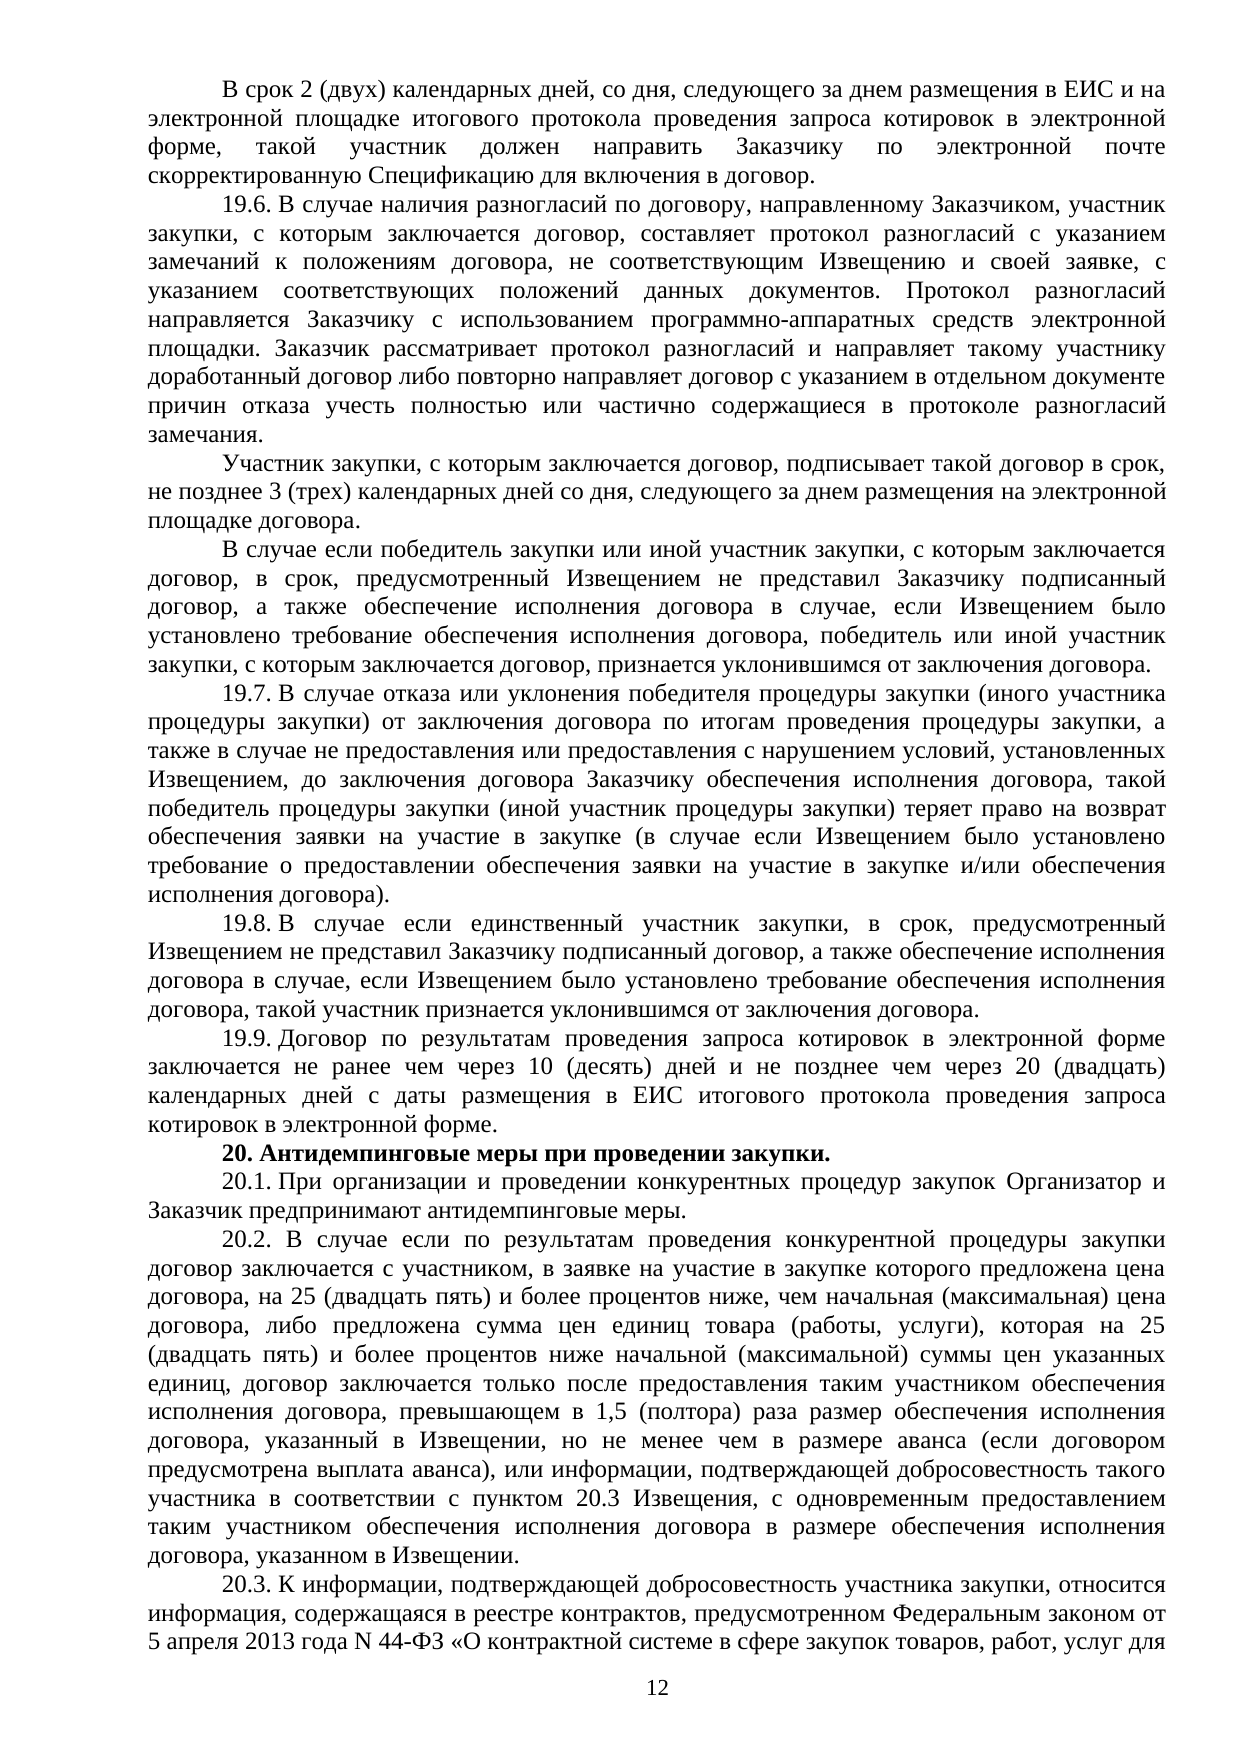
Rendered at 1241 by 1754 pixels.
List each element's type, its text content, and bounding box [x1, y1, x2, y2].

text 20.2. В случае если по результатам проведения конкурентной процедуры закупки договор заключается с участником, в заявке на участие в закупке которого предложена цена договора, на 25 (двадцать пять) и более процентов ниже, чем начальная (максимальная) цена договора, либо предложена сумма цен единиц товара (работы, услуги), которая на 25 (двадцать пять) и более процентов ниже начальной (максимальной) суммы цен указанных единиц, договор заключается только после предоставления таким участником обеспечения исполнения договора, превышающем в 1,5 (полтора) раза размер обеспечения исполнения договора, указанный в Извещении, но не менее чем в размере аванса (если договором предусмотрена выплата аванса), или информации, подтверждающей добросовестность такого участника в соответствии с пунктом 20.3 Извещения, с одновременным предоставлением таким участником обеспечения исполнения договора в размере обеспечения исполнения договора, указанном в Извещении. [148, 1224, 1167, 1569]
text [148, 1569, 1167, 1655]
text 19.9. Договор по результатам проведения запроса котировок в электронной форме заключается не ранее чем через 10 (десять) дней и не позднее чем через 20 (двадцать) календарных дней с даты размещения в ЕИС итогового протокола проведения запроса котировок в электронной форме. [148, 1023, 1167, 1138]
text В срок 2 (двух) календарных дней, со дня, следующего за днем размещения в ЕИС и на электронной площадке итогового протокола проведения запроса котировок в электронной форме, такой участник должен направить Заказчику по электронной почте скорректированную Спецификацию для включения в договор. [148, 74, 1167, 189]
text 19.6. В случае наличия разногласий по договору, направленному Заказчиком, участник закупки, с которым заключается договор, составляет протокол разногласий с указанием замечаний к положениям договора, не соответствующим Извещению и своей заявке, с указанием соответствующих положений данных документов. Протокол разногласий направляется Заказчику с использованием программно-аппаратных средств электронной площадки. Заказчик рассматривает протокол разногласий и направляет такому участнику доработанный договор либо повторно направляет договор с указанием в отдельном документе причин отказа учесть полностью или частично содержащиеся в протоколе разногласий замечания. [148, 189, 1167, 448]
text 20. Антидемпинговые меры при проведении закупки. [148, 1138, 1167, 1166]
text 20.1. При организации и проведении конкурентных процедур закупок Организатор и Заказчик предпринимают антидемпинговые меры. [148, 1166, 1167, 1224]
text 19.8. В случае если единственный участник закупки, в срок, предусмотренный Извещением не представил Заказчику подписанный договор, а также обеспечение исполнения договора в случае, если Извещением было установлено требование обеспечения исполнения договора, такой участник признается уклонившимся от заключения договора. [148, 908, 1167, 1023]
text 19.7. В случае отказа или уклонения победителя процедуры закупки (иного участника процедуры закупки) от заключения договора по итогам проведения процедуры закупки, а также в случае не предоставления или предоставления с нарушением условий, установленных Извещением, до заключения договора Заказчику обеспечения исполнения договора, такой победитель процедуры закупки (иной участник процедуры закупки) теряет право на возврат обеспечения заявки на участие в закупке (в случае если Извещением было установлено требование о предоставлении обеспечения заявки на участие в закупке и/или обеспечения исполнения договора). [148, 678, 1167, 908]
text В случае если победитель закупки или иной участник закупки, с которым заключается договор, в срок, предусмотренный Извещением не представил Заказчику подписанный договор, а также обеспечение исполнения договора в случае, если Извещением было установлено требование обеспечения исполнения договора, победитель или иной участник закупки, с которым заключается договор, признается уклонившимся от заключения договора. [148, 534, 1167, 678]
text Участник закупки, с которым заключается договор, подписывает такой договор в срок, не позднее 3 (трех) календарных дней со дня, следующего за днем размещения на электронной площадке договора. [148, 448, 1167, 534]
